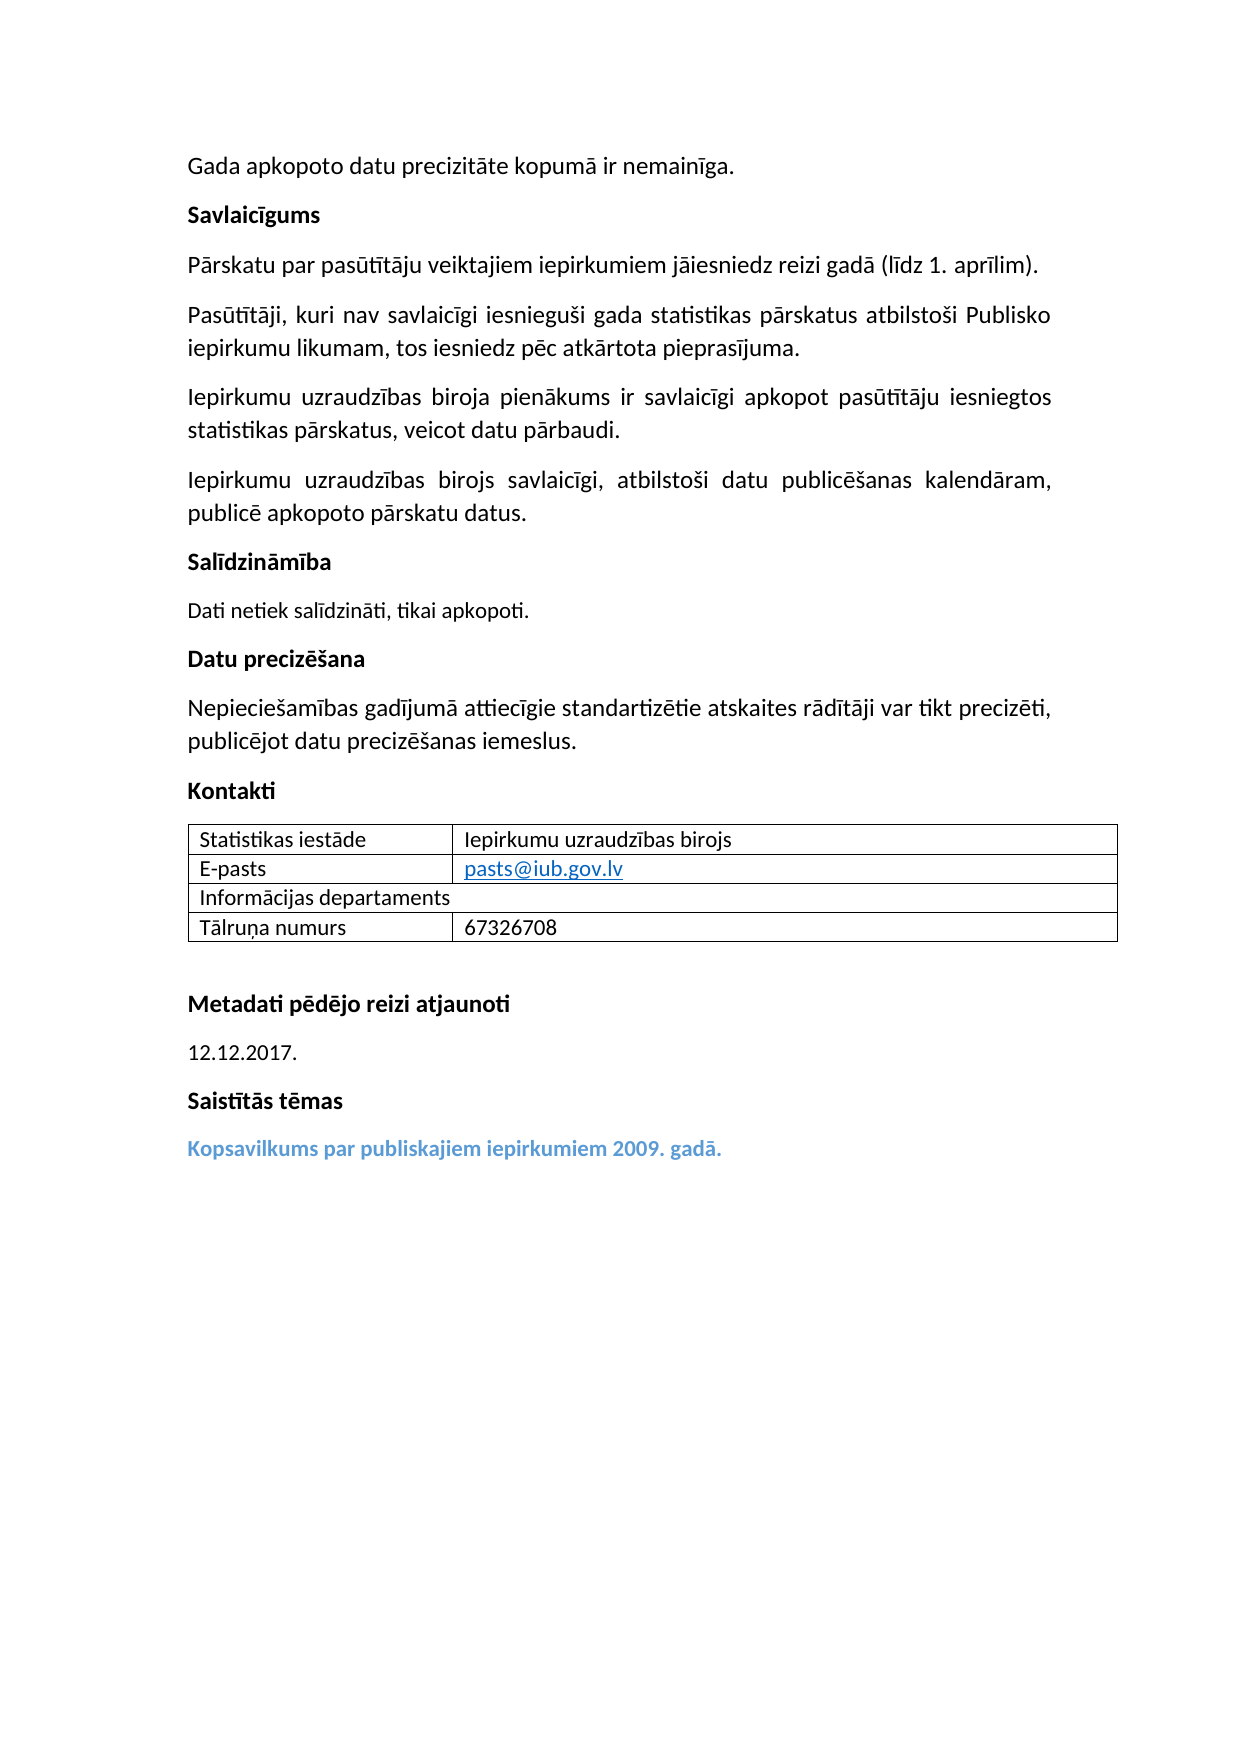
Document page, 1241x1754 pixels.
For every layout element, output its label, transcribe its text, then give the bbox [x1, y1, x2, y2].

text Kopsavilkums par publiskajiem iepirkumiem 2009. gadā. [187, 1134, 1053, 1163]
text Pārskatu par pasūtītāju veiktajiem iepirkumiem jāiesniedz reizi gadā (līdz 1. aprīlim). [187, 249, 1053, 280]
text Saistītās tēmas [187, 1085, 1053, 1116]
table_cell pasts@iub.gov.lv [453, 855, 1117, 882]
table_cell E-pasts [189, 855, 452, 882]
text Savlaicīgums [187, 199, 1053, 230]
text Datu precizēšana [187, 643, 1053, 673]
text Pasūtītāji, kuri nav savlaicīgi iesnieguši gada statistikas pārskatus atbilstoši Publisko iepirkumu likumam, tos iesniedz pēc atkārtota pieprasījuma. [187, 299, 1053, 362]
table_cell 67326708 [453, 913, 1117, 941]
text Iepirkumu uzraudzības biroja pienākums ir savlaicīgi apkopot pasūtītāju iesniegtos statistikas pārskatus, veicot datu pārbaudi. [187, 381, 1053, 445]
text 12.12.2017. [187, 1038, 1053, 1066]
text Nepieciešamības gadījumā attiecīgie standartizētie atskaites rādītāji var tikt precizēti, publicējot datu precizēšanas iemeslus. [187, 692, 1053, 756]
table_header Iepirkumu uzraudzības birojs [453, 825, 1117, 853]
text Gada apkopoto datu precizitāte kopumā ir nemainīga. [187, 150, 1053, 181]
text Metadati pēdējo reizi atjaunoti [187, 988, 1053, 1019]
table_header Statistikas iestāde [189, 825, 452, 853]
text Iepirkumu uzraudzības birojs savlaicīgi, atbilstoši datu publicēšanas kalendāram, publicē apkopoto pārskatu datus. [187, 464, 1053, 527]
text Kontakti [187, 775, 1053, 805]
text Salīdzināmība [187, 546, 1053, 577]
text Dati netiek salīdzināti, tikai apkopoti. [187, 596, 1053, 624]
table_cell Tālruņa numurs [189, 913, 452, 941]
table_cell Informācijas departaments [189, 884, 1117, 912]
